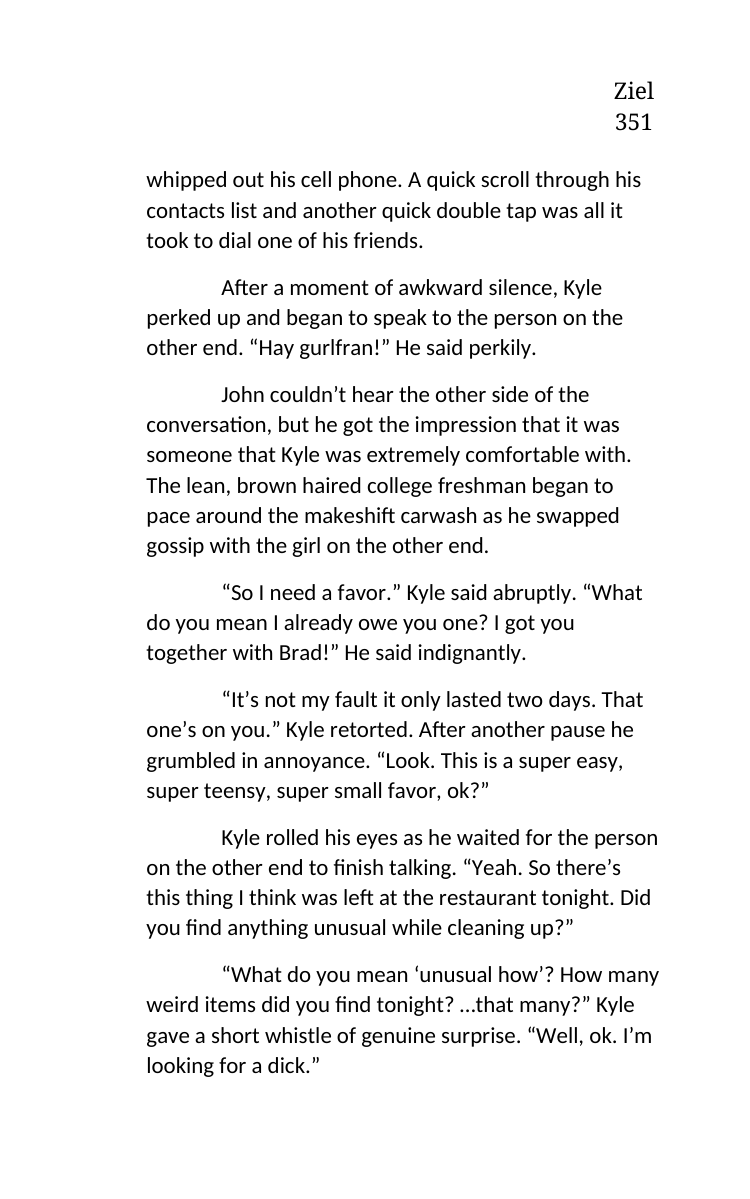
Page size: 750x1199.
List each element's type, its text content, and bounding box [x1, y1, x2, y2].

text “So I need a favor.” Kyle said abruptly. “What do you mean I already owe you one? I got you together with Brad!” He said indignantly. [146, 578, 660, 666]
text “What do you mean ‘unusual how’? How many weird items did you find tonight? …that many?” Kyle gave a short whistle of genuine surprise. “Well, ok. I’m looking for a dick.” [146, 960, 660, 1079]
text After a moment of awkward silence, Kyle perked up and began to speak to the person on the other end. “Hay gurlfran!” He said perkily. [146, 273, 660, 361]
text Kyle rolled his eyes as he waited for the person on the other end to finish talking. “Yeah. So there’s this thing I think was left at the restaurant tonight. Did you find anything unusual while cleaning up?” [146, 823, 660, 941]
text John couldn’t hear the other side of the conversation, but he got the impression that it was someone that Kyle was extremely comfortable with. The lean, brown haired college freshman began to pace around the makeshift carwash as he swapped gossip with the girl on the other end. [146, 380, 660, 559]
text “It’s not my fault it only lasted two days. That one’s on you.” Kyle retorted. After another pause he grumbled in annoyance. “Look. This is a super easy, super teensy, super small favor, ok?” [146, 685, 660, 804]
